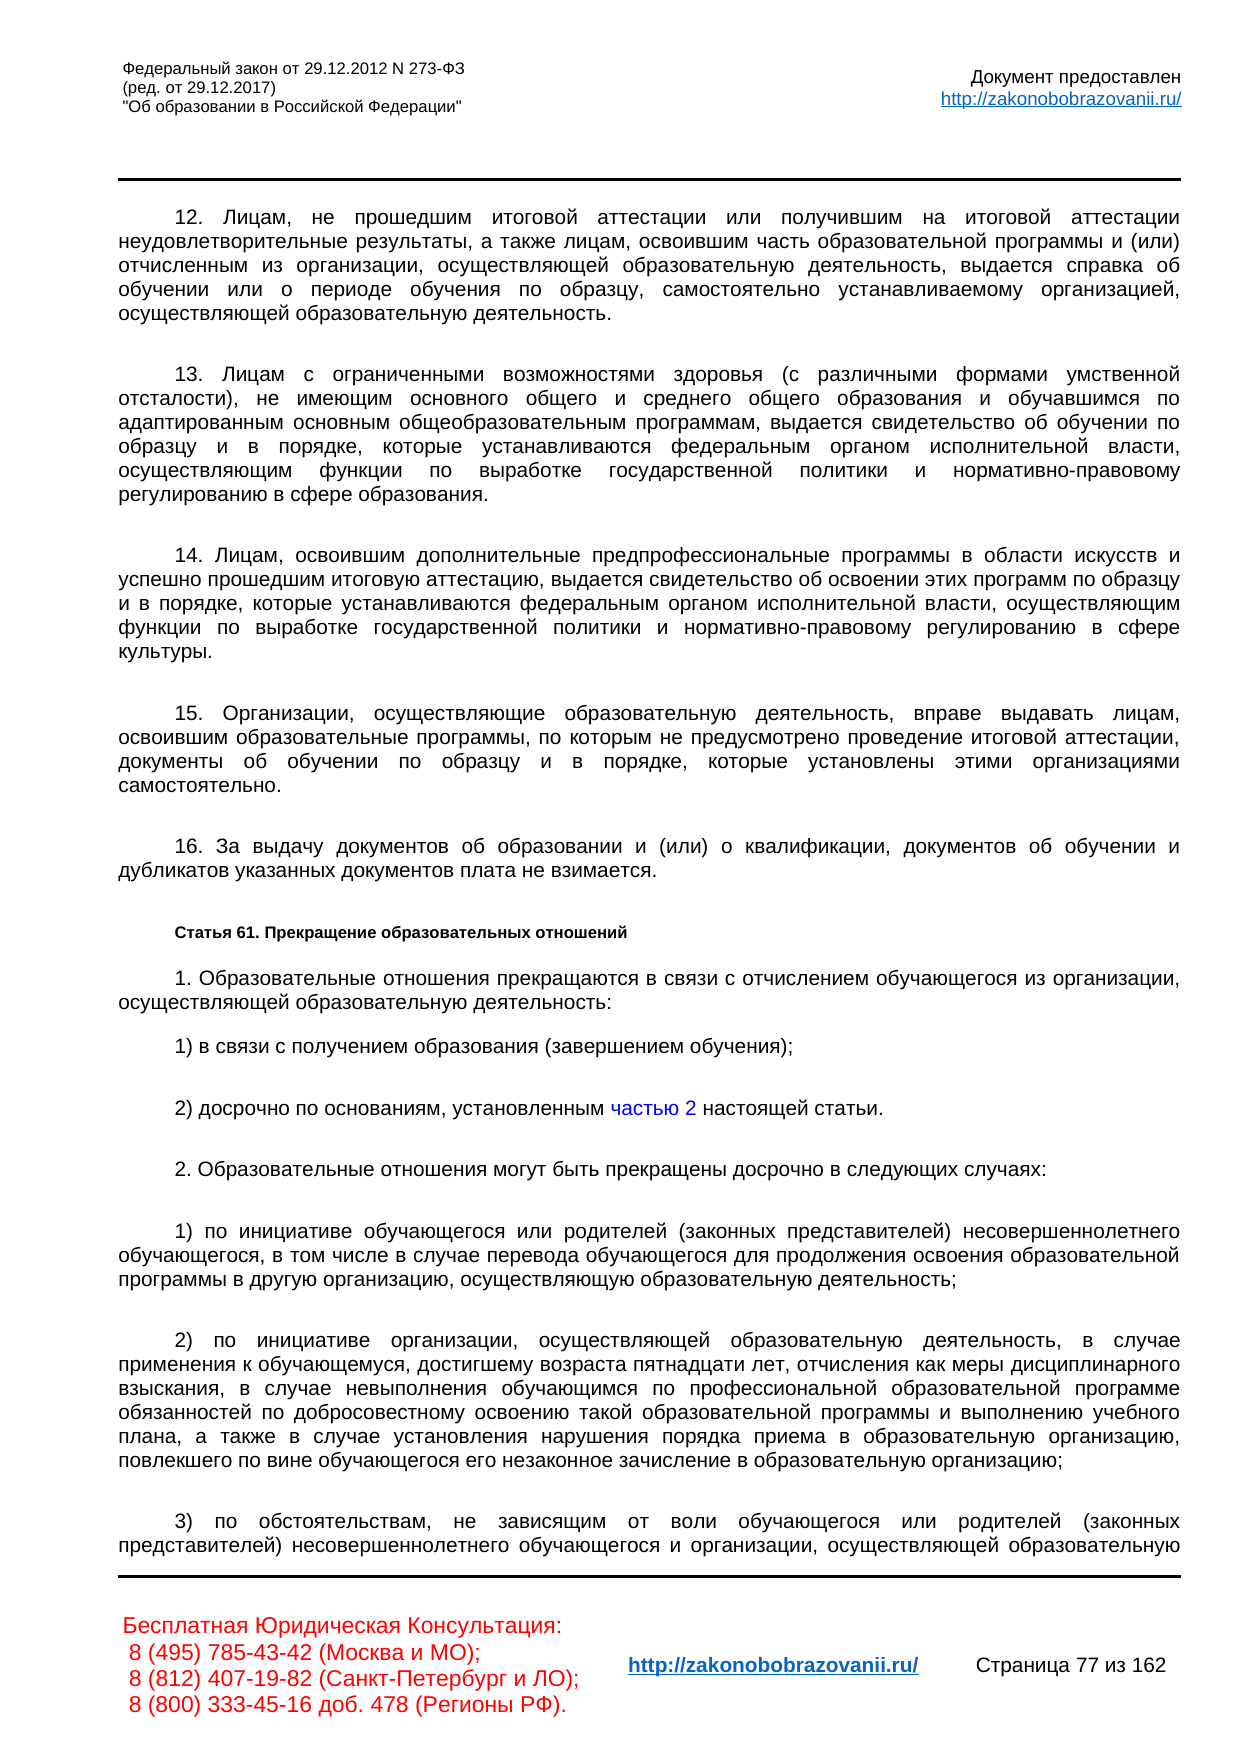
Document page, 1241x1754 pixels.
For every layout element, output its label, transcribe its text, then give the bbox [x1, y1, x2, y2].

text 2. Образовательные отношения могут быть прекращены досрочно в следующих случаях: [118, 1157, 1181, 1181]
text 1. Образовательные отношения прекращаются в связи с отчислением обучающегося из организации, осуществляющей образовательную деятельность: [118, 966, 1181, 1013]
text 1) по инициативе обучающегося или родителей (законных представителей) несовершеннолетнего обучающегося, в том числе в случае перевода обучающегося для продолжения освоения образовательной программы в другую организацию, осуществляющую образовательную деятельность; [118, 1219, 1181, 1291]
text 16. За выдачу документов об образовании и (или) о квалификации, документов об обучении и дубликатов указанных документов плата не взимается. [118, 834, 1181, 882]
text 2) досрочно по основаниям, установленным частью 2 настоящей статьи. [118, 1096, 1181, 1120]
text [118, 1509, 1181, 1557]
title Статья 61. Прекращение образовательных отношений [118, 922, 1181, 942]
text 13. Лицам с ограниченными возможностями здоровья (с различными формами умственной отсталости), не имеющим основного общего и среднего общего образования и обучавшимся по адаптированным основным общеобразовательным программам, выдается свидетельство об обучении по образцу и в порядке, которые устанавливаются федеральным органом исполнительной власти, осуществляющим функции по выработке государственной политики и нормативно-правовому регулированию в сфере образования. [118, 362, 1181, 506]
text 1) в связи с получением образования (завершением обучения); [118, 1034, 1181, 1058]
text 2) по инициативе организации, осуществляющей образовательную деятельность, в случае применения к обучающемуся, достигшему возраста пятнадцати лет, отчисления как меры дисциплинарного взыскания, в случае невыполнения обучающимся по профессиональной образовательной программе обязанностей по добросовестному освоению такой образовательной программы и выполнению учебного плана, а также в случае установления нарушения порядка приема в образовательную организацию, повлекшего по вине обучающегося его незаконное зачисление в образовательную организацию; [118, 1328, 1181, 1472]
text 14. Лицам, освоившим дополнительные предпрофессиональные программы в области искусств и успешно прошедшим итоговую аттестацию, выдается свидетельство об освоении этих программ по образцу и в порядке, которые устанавливаются федеральным органом исполнительной власти, осуществляющим функции по выработке государственной политики и нормативно-правовому регулированию в сфере культуры. [118, 543, 1181, 663]
text 12. Лицам, не прошедшим итоговой аттестации или получившим на итоговой аттестации неудовлетворительные результаты, а также лицам, освоившим часть образовательной программы и (или) отчисленным из организации, осуществляющей образовательную деятельность, выдается справка об обучении или о периоде обучения по образцу, самостоятельно устанавливаемому организацией, осуществляющей образовательную деятельность. [118, 205, 1181, 324]
text 15. Организации, осуществляющие образовательную деятельность, вправе выдавать лицам, освоившим образовательные программы, по которым не предусмотрено проведение итоговой аттестации, документы об обучении по образцу и в порядке, которые установлены этими организациями самостоятельно. [118, 701, 1181, 796]
